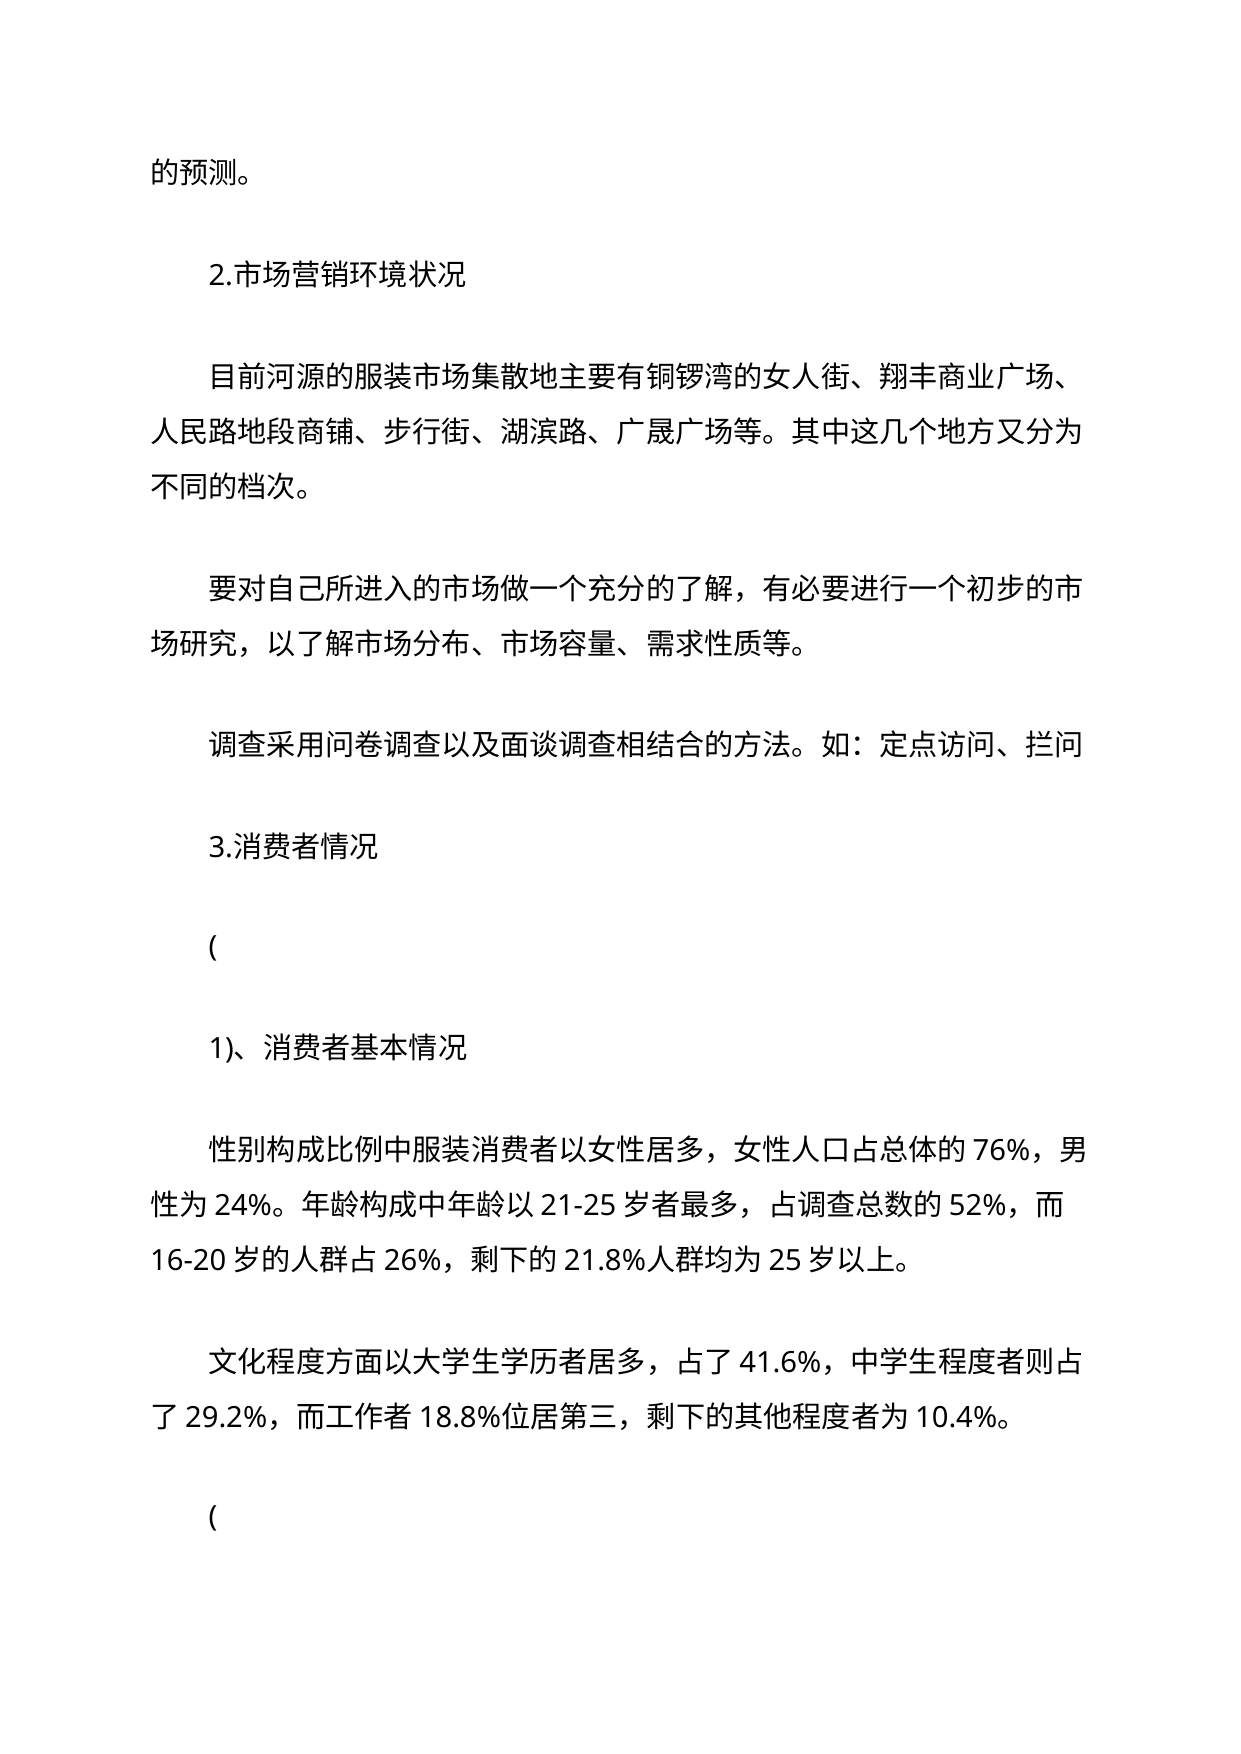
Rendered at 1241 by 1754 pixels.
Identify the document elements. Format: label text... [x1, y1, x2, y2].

text 目前河源的服装市场集散地主要有铜锣湾的女人街、翔丰商业广场、人民路地段商铺、步行街、湖滨路、广晟广场等。其中这几个地方又分为不同的档次。 [150, 354, 1090, 506]
text 3.消费者情况 [150, 824, 1090, 866]
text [150, 150, 1090, 192]
text ( [150, 1495, 1090, 1535]
text 2.市场营销环境状况 [150, 252, 1090, 294]
text 性别构成比例中服装消费者以女性居多，女性人口占总体的76%，男性为24%。年龄构成中年龄以21-25岁者最多，占调查总数的52%，而16-20岁的人群占26%，剩下的21.8%人群均为25岁以上。 [150, 1126, 1090, 1278]
text 1)、消费者基本情况 [150, 1024, 1090, 1067]
text 文化程度方面以大学生学历者居多，占了41.6%，中学生程度者则占了29.2%，而工作者18.8%位居第三，剩下的其他程度者为10.4%。 [150, 1338, 1090, 1436]
text ( [150, 926, 1090, 965]
text 调查采用问卷调查以及面谈调查相结合的方法。如：定点访问、拦问 [150, 722, 1090, 764]
text 要对自己所进入的市场做一个充分的了解，有必要进行一个初步的市场研究，以了解市场分布、市场容量、需求性质等。 [150, 565, 1090, 662]
